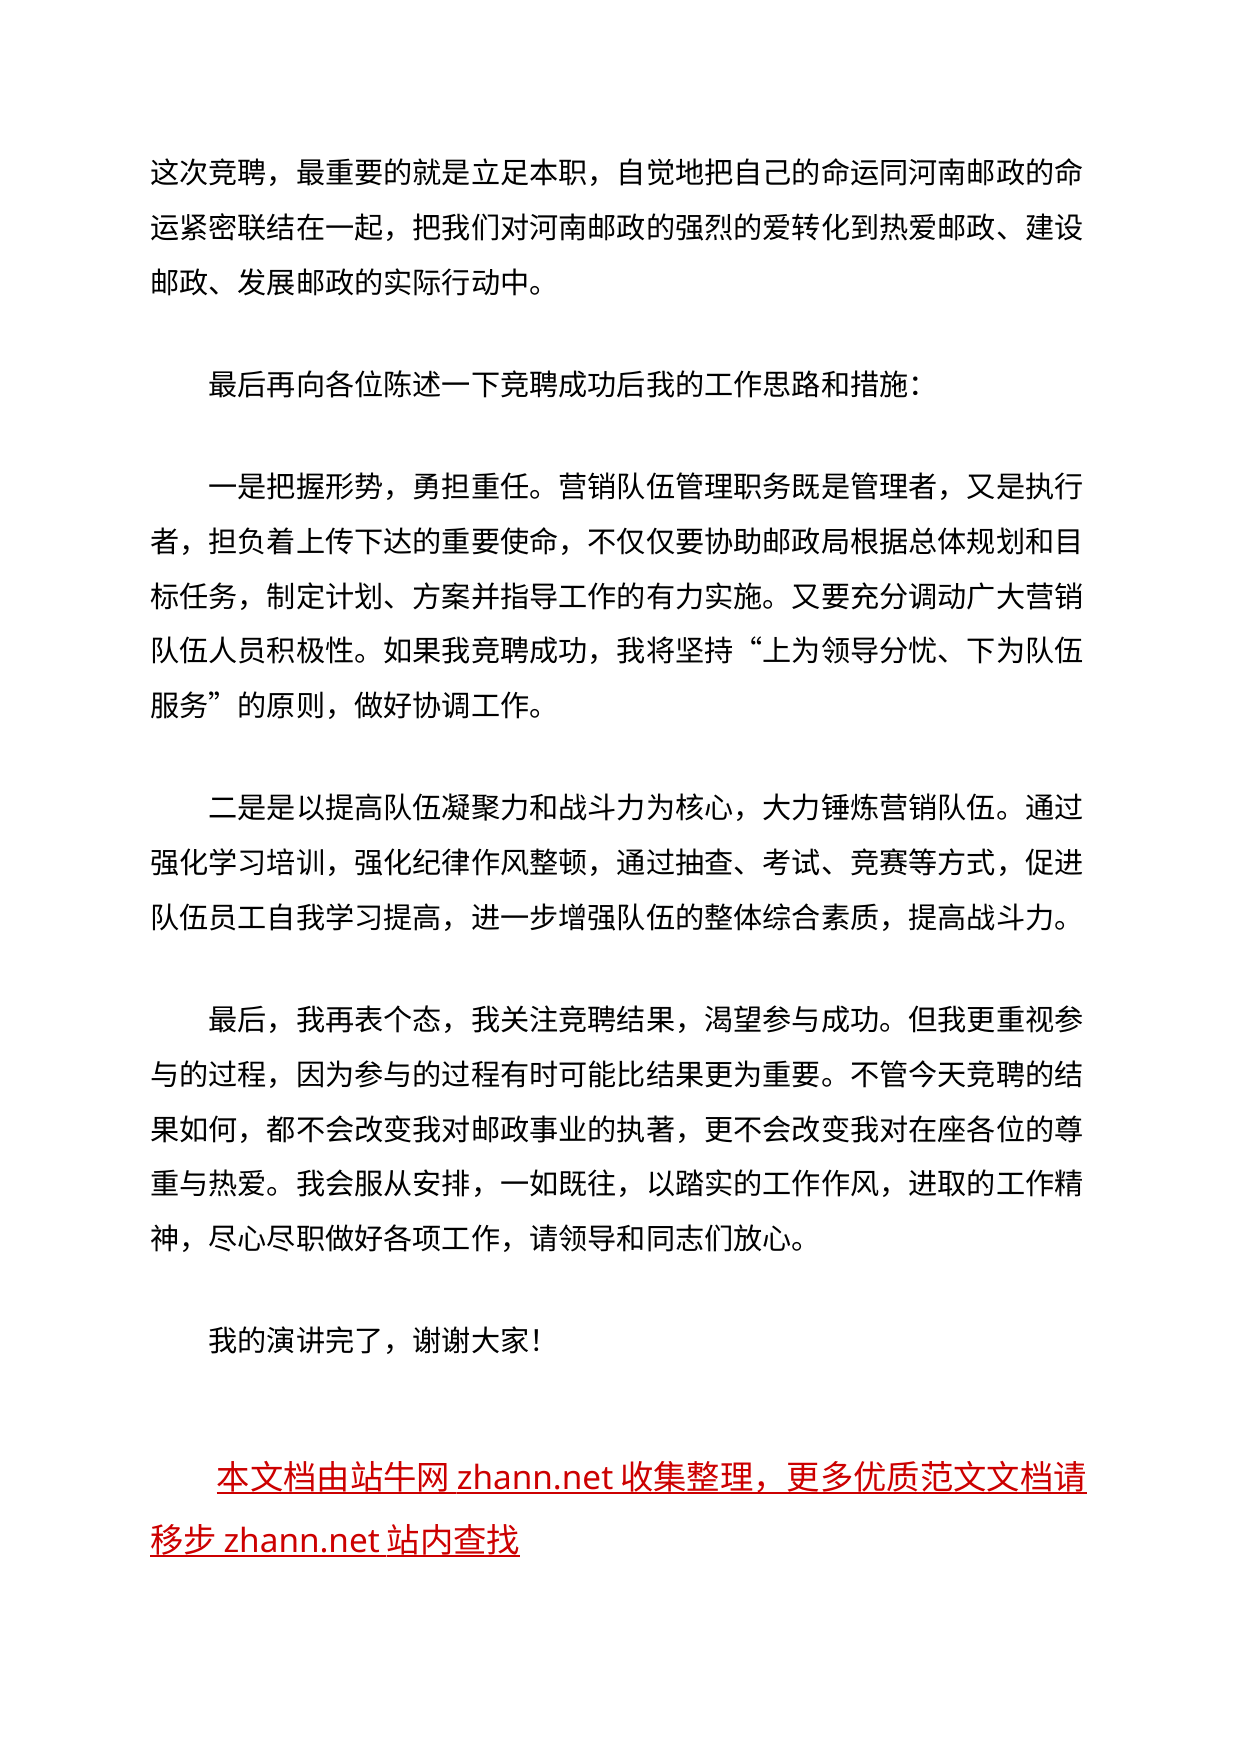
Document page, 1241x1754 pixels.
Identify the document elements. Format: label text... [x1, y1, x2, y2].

text 我的演讲完了，谢谢大家！ [150, 1318, 1090, 1360]
text 二是是以提高队伍凝聚力和战斗力为核心，大力锤炼营销队伍。通过强化学习培训，强化纪律作风整顿，通过抽查、考试、竞赛等方式，促进队伍员工自我学习提高，进一步增强队伍的整体综合素质，提高战斗力。 [150, 785, 1090, 937]
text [150, 150, 1090, 302]
text 最后再向各位陈述一下竞聘成功后我的工作思路和措施： [150, 362, 1090, 404]
text 一是把握形势，勇担重任。营销队伍管理职务既是管理者，又是执行者，担负着上传下达的重要使命，不仅仅要协助邮政局根据总体规划和目标任务，制定计划、方案并指导工作的有力实施。又要充分调动广大营销队伍人员积极性。如果我竞聘成功，我将坚持“上为领导分忧、下为队伍服务”的原则，做好协调工作。 [150, 463, 1090, 725]
text 本文档由站牛网zhann.net收集整理，更多优质范文文档请移步zhann.net站内查找 [150, 1451, 1090, 1562]
text 最后，我再表个态，我关注竞聘结果，渴望参与成功。但我更重视参与的过程，因为参与的过程有时可能比结果更为重要。不管今天竞聘的结果如何，都不会改变我对邮政事业的执著，更不会改变我对在座各位的尊重与热爱。我会服从安排，一如既往，以踏实的工作作风，进取的工作精神，尽心尽职做好各项工作，请领导和同志们放心。 [150, 996, 1090, 1258]
